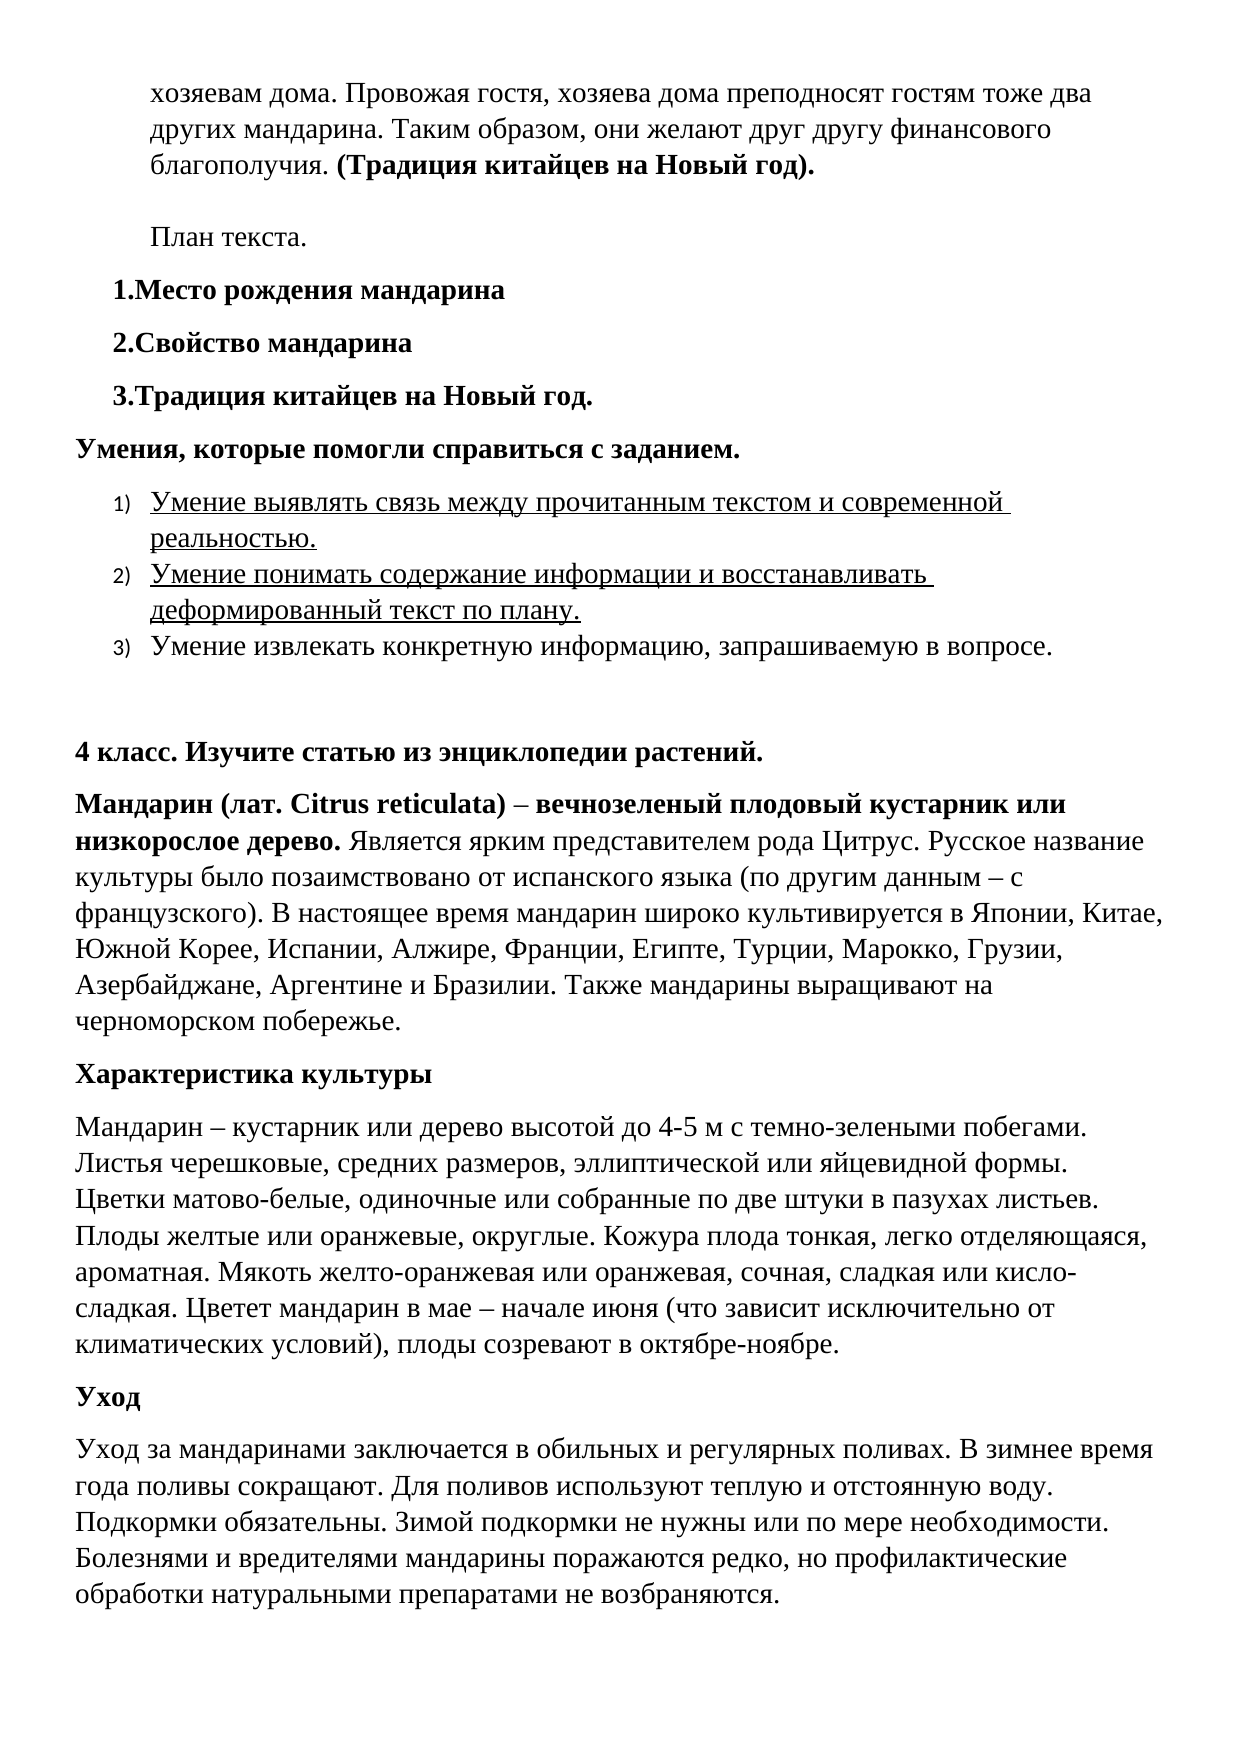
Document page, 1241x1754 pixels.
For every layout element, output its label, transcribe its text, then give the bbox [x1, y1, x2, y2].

list Умение извлекать конкретную информацию, запрашиваемую в вопросе. [112, 628, 1165, 662]
text Уход за мандаринами заключается в обильных и регулярных поливах. В зимнее время года поливы сокращают. Для поливов используют теплую и отстоянную воду. Подкормки обязательны. Зимой подкормки не нужны или по мере необходимости. Болезнями и вредителями мандарины поражаются редко, но профилактические обработки натуральными препаратами не возбраняются. [75, 1432, 1165, 1610]
list Умение понимать содержание информации и восстанавливать деформированный текст по плану. [112, 556, 1165, 626]
text 1.Место рождения мандарина [112, 272, 1165, 306]
text Мандарин – кустарник или дерево высотой до 4-5 м с темно-зелеными побегами. Листья черешковые, средних размеров, эллиптической или яйцевидной формы. Цветки матово-белые, одиночные или собранные по две штуки в пазухах листьев. Плоды желтые или оранжевые, округлые. Кожура плода тонкая, легко отделяющаяся, ароматная. Мякоть желто-оранжевая или оранжевая, сочная, сладкая или кисло-сладкая. Цветет мандарин в мае – начале июня (что зависит исключительно от климатических условий), плоды созревают в октябре-ноябре. [75, 1109, 1165, 1359]
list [112, 75, 1165, 181]
text Уход [75, 1379, 1165, 1412]
text 3.Традиция китайцев на Новый год. [112, 378, 1165, 412]
text Мандарин (лат. Citrus reticulata) – вечнозеленый плодовый кустарник или низкорослое дерево. Является ярким представителем рода Цитрус. Русское название культуры было позаимствовано от испанского языка (по другим данным – с французского). В настоящее время мандарин широко культивируется в Японии, Китае, Южной Корее, Испании, Алжире, Франции, Египте, Турции, Марокко, Грузии, Азербайджане, Аргентине и Бразилии. Также мандарины выращивают на черноморском побережье. [75, 787, 1165, 1037]
text Характеристика культуры [75, 1056, 1165, 1090]
text 2.Свойство мандарина [112, 325, 1165, 359]
text Умения, которые помогли справиться с заданием. [75, 431, 1165, 464]
list План текста. [150, 219, 1165, 253]
text 4 класс. Изучите статью из энциклопедии растений. [75, 734, 1165, 767]
list Умение выявлять связь между прочитанным текстом и современной реальностью. [112, 484, 1165, 553]
